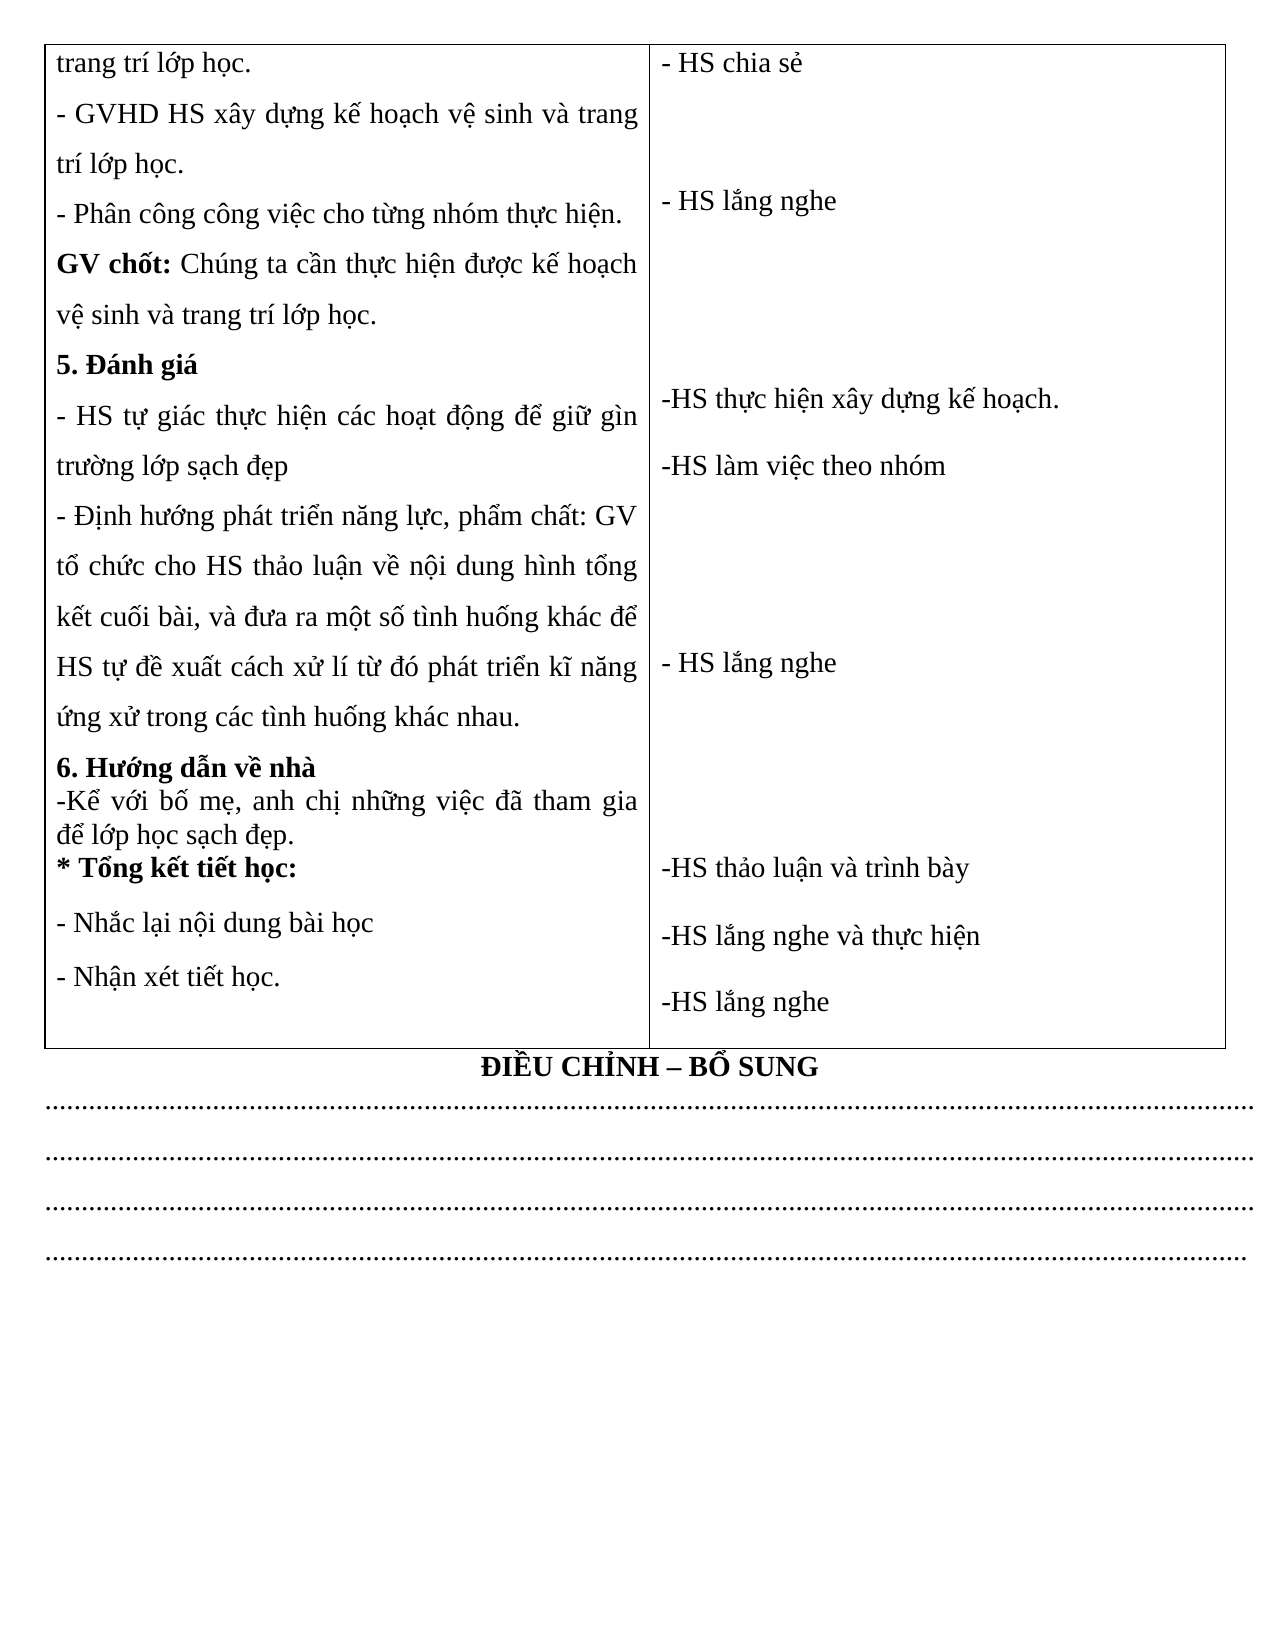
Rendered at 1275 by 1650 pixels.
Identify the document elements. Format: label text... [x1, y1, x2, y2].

text ....................................................................................................................................................................................................................................................................................................................................................................................................................................................................................................................................................................................................................................................................................... [44, 1082, 1255, 1267]
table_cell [46, 45, 649, 1048]
text ĐIỀU CHỈNH – BỔ SUNG [44, 1049, 1255, 1082]
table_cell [650, 45, 1225, 1048]
